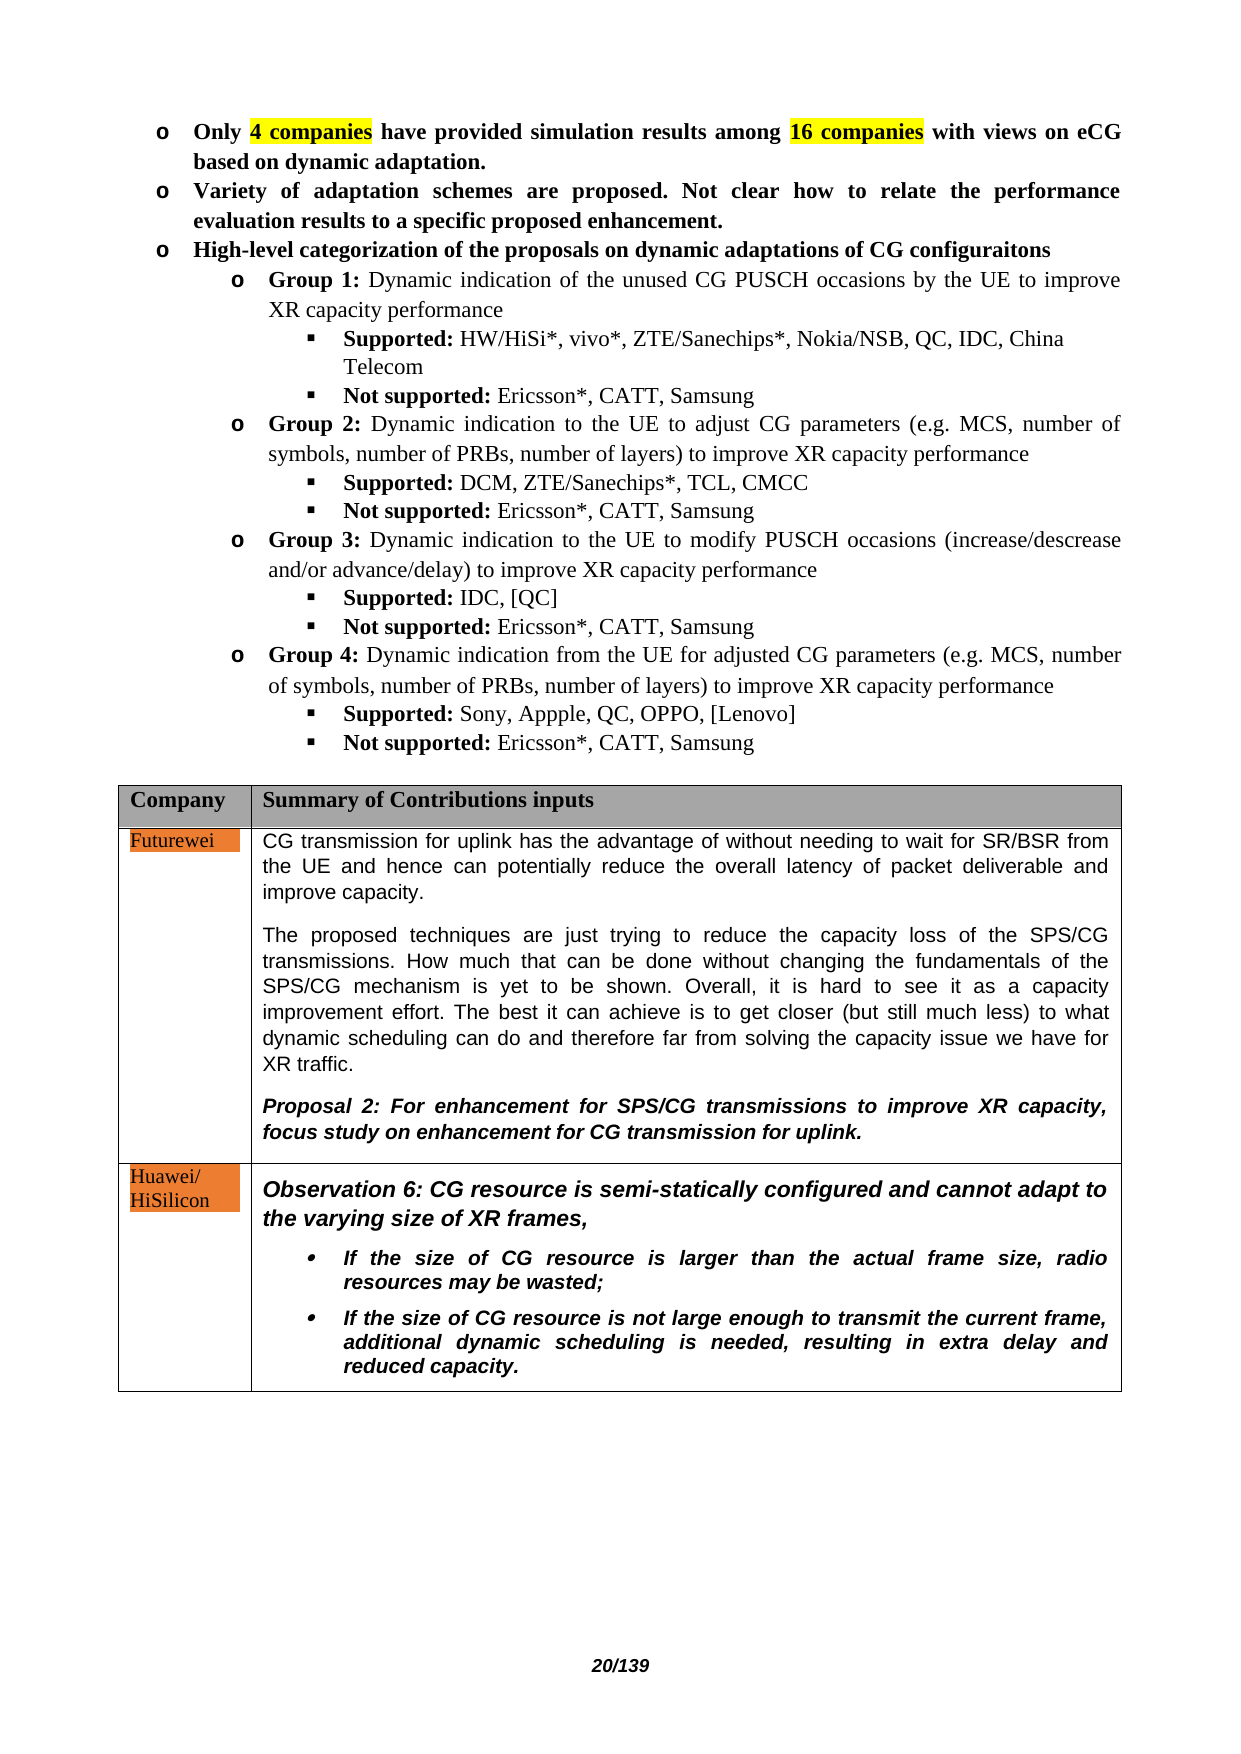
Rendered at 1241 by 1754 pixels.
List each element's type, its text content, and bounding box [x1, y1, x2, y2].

list Group 2: Dynamic indication to the UE to adjust CG parameters (e.g. MCS, number of symbols, number of PRBs, number of layers) to improve XR capacity performance [231, 410, 1122, 467]
list Only 4 companies have provided simulation results among 16 companies with views on eCG based on dynamic adaptation. [156, 118, 1122, 175]
list Not supported: Ericsson*, CATT, Samsung [306, 497, 1122, 524]
table_header Summary of Contributions inputs [252, 786, 1121, 827]
list Supported: Sony, Appple, QC, OPPO, [Lenovo] [306, 700, 1122, 726]
list Not supported: Ericsson*, CATT, Samsung [306, 728, 1122, 755]
table_header Company [119, 786, 251, 827]
table_cell Huawei/HiSilicon [119, 1164, 251, 1391]
list High-level categorization of the proposals on dynamic adaptations of CG configuraitons [156, 236, 1122, 264]
list Supported: IDC, [QC] [306, 584, 1122, 611]
list Supported: DCM, ZTE/Sanechips*, TCL, CMCC [306, 469, 1122, 495]
list Not supported: Ericsson*, CATT, Samsung [306, 613, 1122, 639]
table_cell Futurewei [119, 829, 251, 1163]
list Group 1: Dynamic indication of the unused CG PUSCH occasions by the UE to improve XR capacity performance [231, 266, 1122, 323]
list Variety of adaptation schemes are proposed. Not clear how to relate the performance evaluation results to a specific proposed enhancement. [156, 177, 1122, 233]
list Supported: HW/HiSi*, vivo*, ZTE/Sanechips*, Nokia/NSB, QC, IDC, China Telecom [306, 325, 1122, 379]
list Group 3: Dynamic indication to the UE to modify PUSCH occasions (increase/descrease and/or advance/delay) to improve XR capacity performance [231, 526, 1122, 582]
list Not supported: Ericsson*, CATT, Samsung [306, 382, 1122, 408]
table_cell CG transmission for uplink has the advantage of without needing to wait for SR/BSR from the UE and hence can potentially reduce the overall latency of packet deliverable and improve capacity. The proposed techniques are just trying to reduce the capacity loss of the SPS/CG transmissions. How much that can be done without changing the fundamentals of the SPS/CG mechanism is yet to be shown. Overall, it is hard to see it as a capacity improvement effort. The best it can achieve is to get closer (but still much less) to what dynamic scheduling can do and therefore far from solving the capacity issue we have for XR traffic. Proposal 2: For enhancement for SPS/CG transmissions to improve XR capacity, focus study on enhancement for CG transmission for uplink. [252, 829, 1121, 1163]
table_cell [252, 1164, 1121, 1391]
list Group 4: Dynamic indication from the UE for adjusted CG parameters (e.g. MCS, number of symbols, number of PRBs, number of layers) to improve XR capacity performance [231, 641, 1122, 698]
